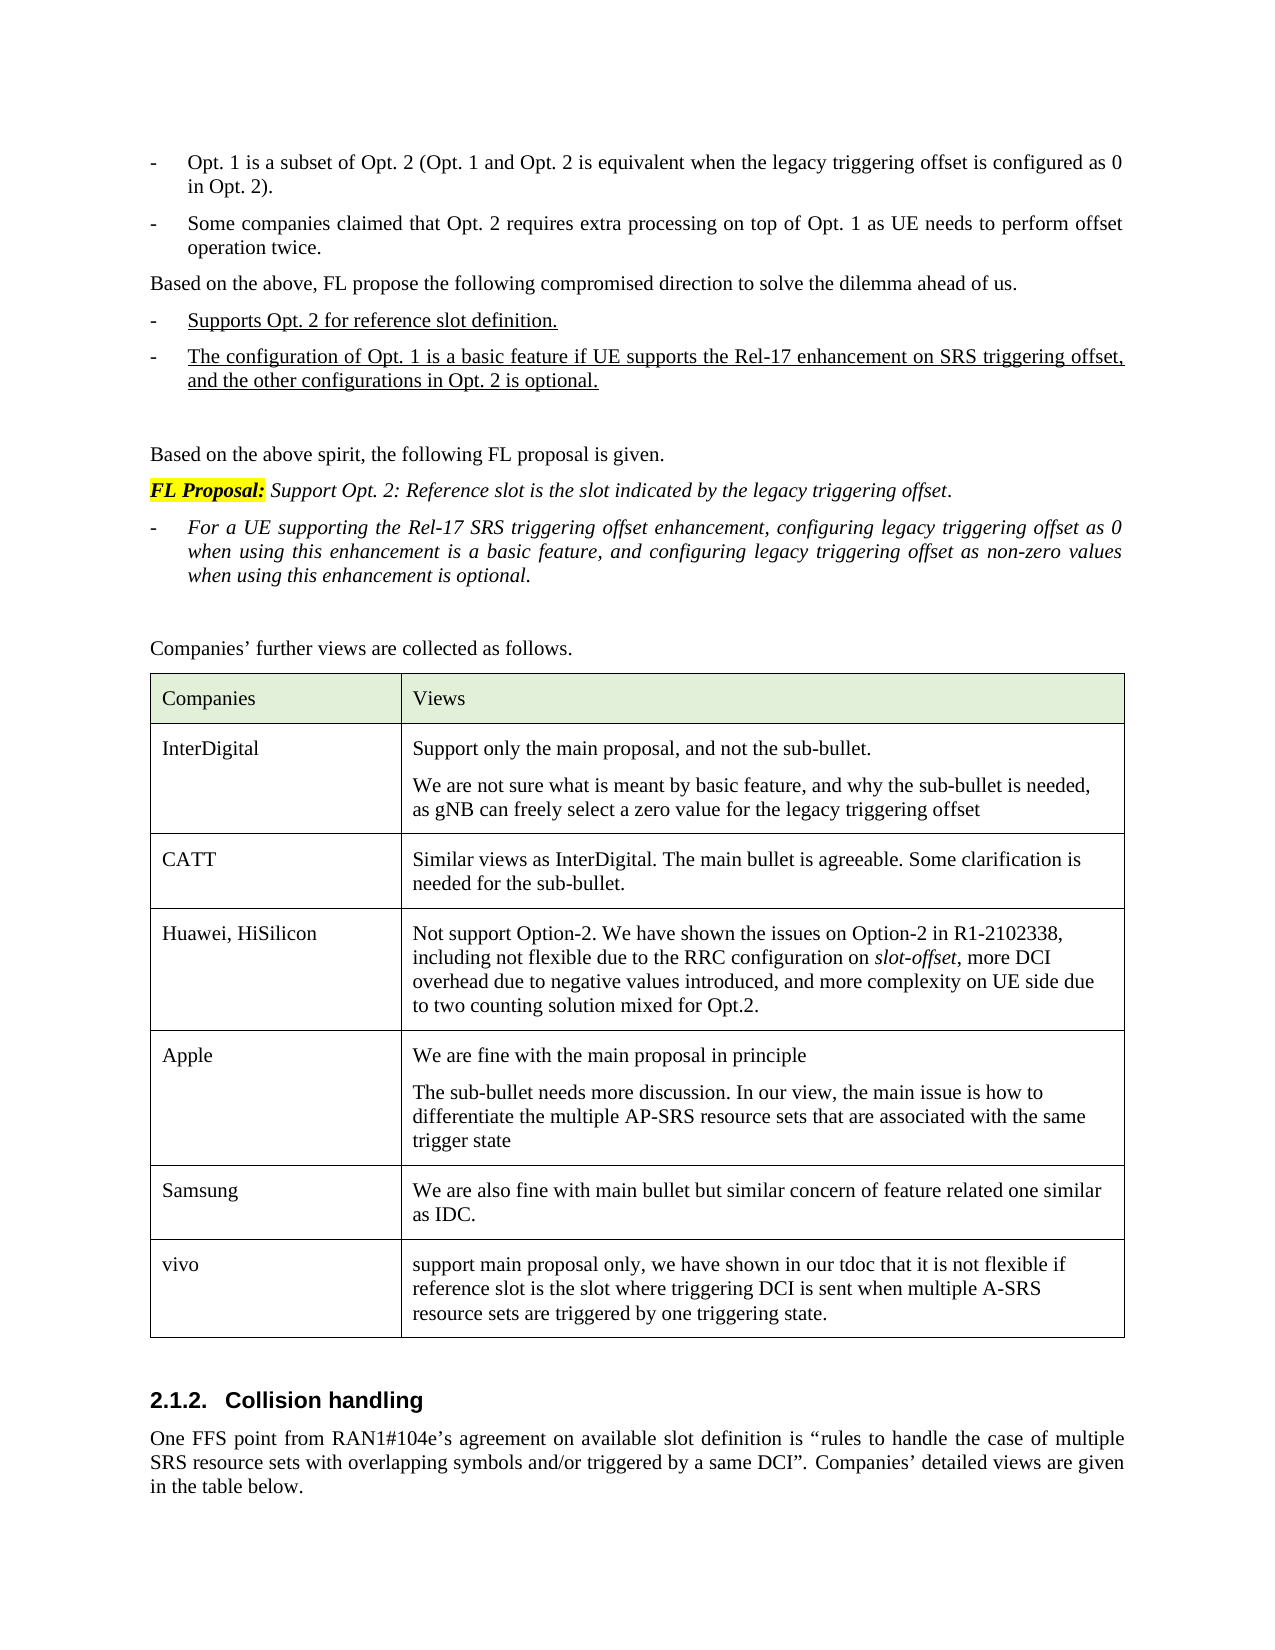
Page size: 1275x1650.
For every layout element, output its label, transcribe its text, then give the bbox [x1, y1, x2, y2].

list For a UE supporting the Rel-17 SRS triggering offset enhancement, configuring legacy triggering offset as 0 when using this enhancement is a basic feature, and configuring legacy triggering offset as non-zero values when using this enhancement is optional. [150, 515, 1125, 587]
table_cell Similar views as InterDigital. The main bullet is agreeable. Some clarification is needed for the sub-bullet. [402, 834, 1124, 907]
table_cell We are fine with the main proposal in principle The sub-bullet needs more discussion. In our view, the main issue is how to differentiate the multiple AP-SRS resource sets that are associated with the same trigger state [402, 1031, 1124, 1164]
table_cell vivo [151, 1240, 401, 1337]
list The configuration of Opt. 1 is a basic feature if UE supports the Rel-17 enhancement on SRS triggering offset, and the other configurations in Opt. 2 is optional. [150, 344, 1125, 392]
list Supports Opt. 2 for reference slot definition. [150, 308, 1125, 332]
subtitle 2.1.2. Collision handling [150, 1387, 1125, 1413]
text FL Proposal: Support Opt. 2: Reference slot is the slot indicated by the legacy triggering offset. [265, 478, 1125, 502]
table_cell InterDigital [151, 724, 401, 833]
text Based on the above spirit, the following FL proposal is given. [150, 442, 1125, 466]
table_cell Not support Option-2. We have shown the issues on Option-2 in R1-2102338, including not flexible due to the RRC configuration on slot-offset, more DCI overhead due to negative values introduced, and more complexity on UE side due to two counting solution mixed for Opt.2. [402, 909, 1124, 1030]
text Based on the above, FL propose the following compromised direction to solve the dilemma ahead of us. [150, 271, 1125, 295]
table_cell Samsung [151, 1166, 401, 1239]
table_cell We are also fine with main bullet but similar concern of feature related one similar as IDC. [402, 1166, 1124, 1239]
text Companies’ further views are collected as follows. [150, 636, 1125, 660]
text One FFS point from RAN1#104e’s agreement on available slot definition is “rules to handle the case of multiple SRS resource sets with overlapping symbols and/or triggered by a same DCI”. Companies’ detailed views are given in the table below. [150, 1426, 1125, 1498]
table_header Views [402, 674, 1124, 723]
table_cell CATT [151, 834, 401, 907]
table_cell Support only the main proposal, and not the sub-bullet. We are not sure what is meant by basic feature, and why the sub-bullet is needed, as gNB can freely select a zero value for the legacy triggering offset [402, 724, 1124, 833]
table_cell Apple [151, 1031, 401, 1164]
table_cell support main proposal only, we have shown in our tdoc that it is not flexible if reference slot is the slot where triggering DCI is sent when multiple A-SRS resource sets are triggered by one triggering state. [402, 1240, 1124, 1337]
table_header Companies [151, 674, 401, 723]
list Opt. 1 is a subset of Opt. 2 (Opt. 1 and Opt. 2 is equivalent when the legacy triggering offset is configured as 0 in Opt. 2). [150, 150, 1125, 198]
table_cell Huawei, HiSilicon [151, 909, 401, 1030]
list Some companies claimed that Opt. 2 requires extra processing on top of Opt. 1 as UE needs to perform offset operation twice. [150, 211, 1125, 259]
